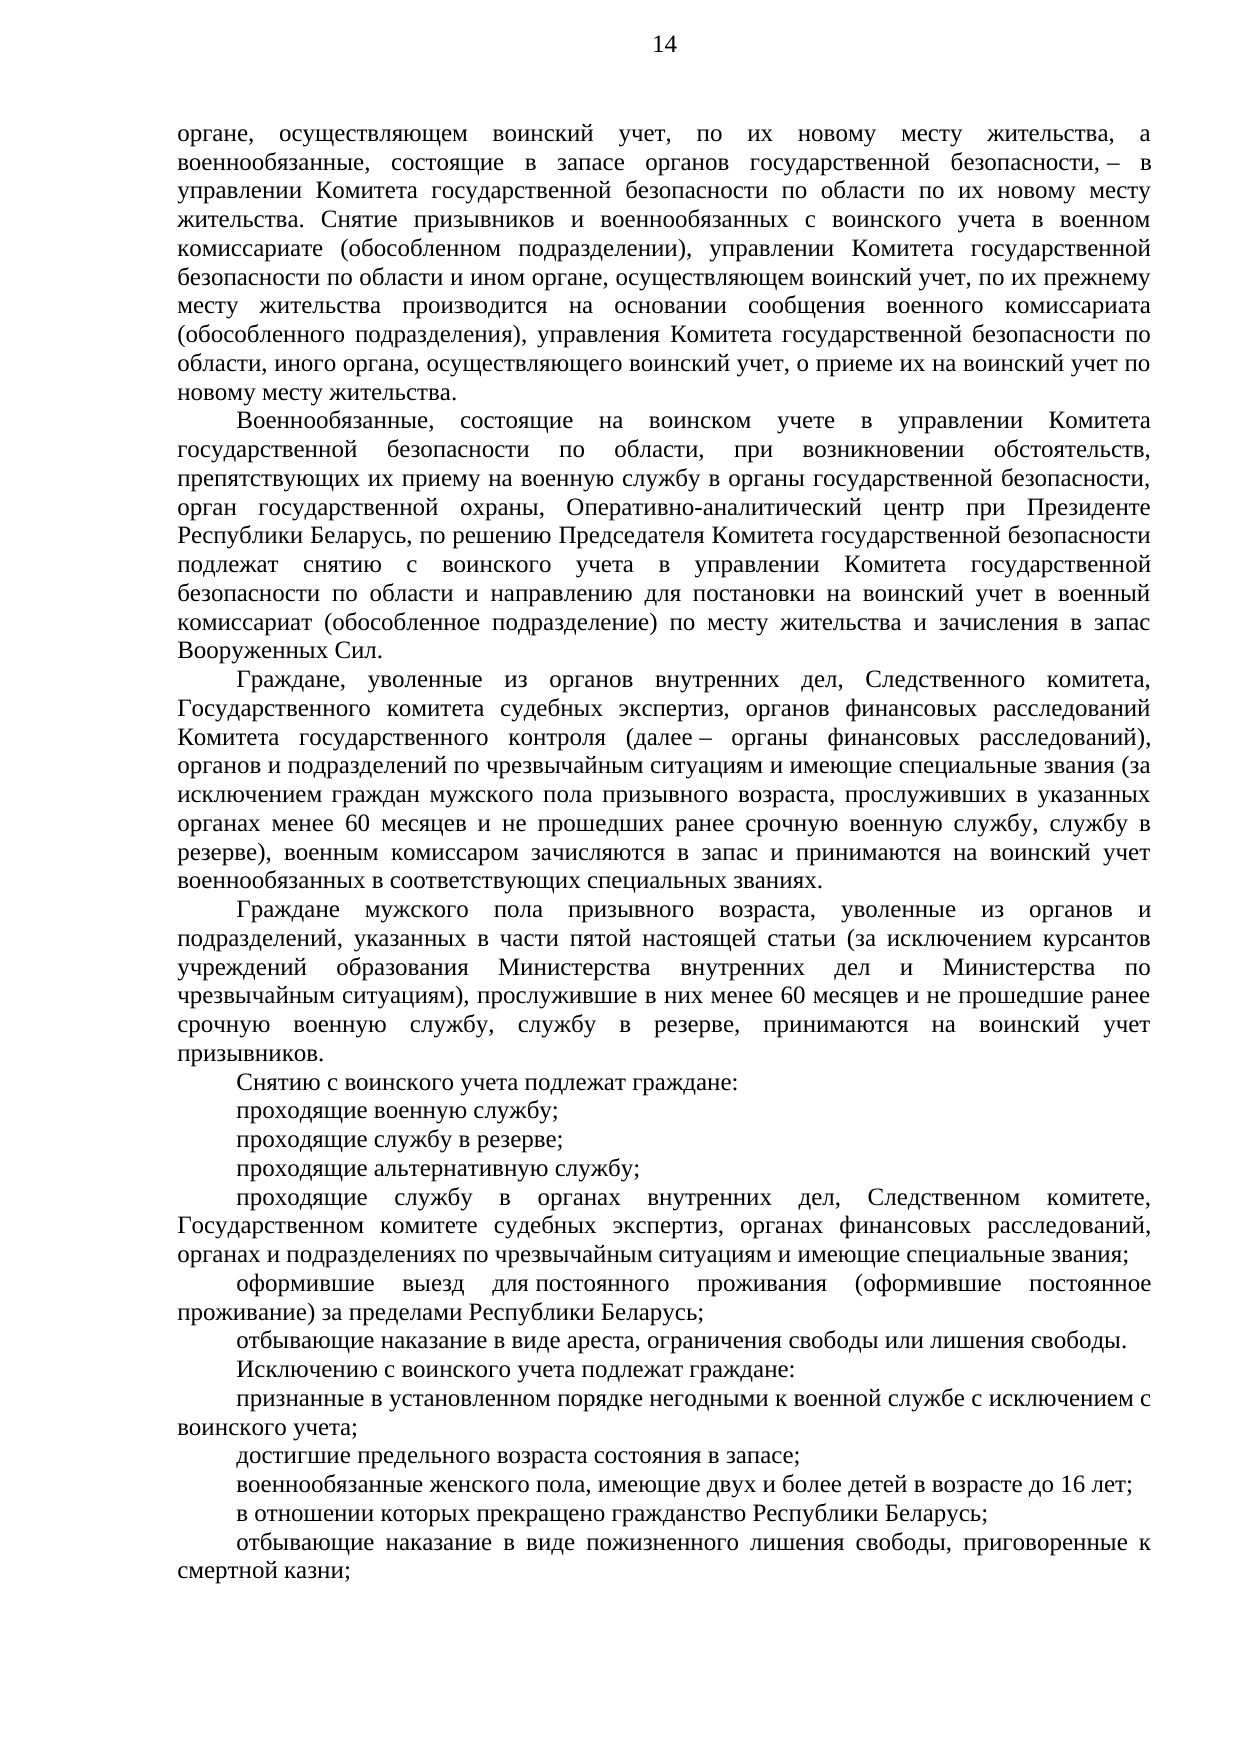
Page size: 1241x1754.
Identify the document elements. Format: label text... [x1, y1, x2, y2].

text проходящие службу в органах внутренних дел, Следственном комитете, Государственном комитете судебных экспертиз, органах финансовых расследований, органах и подразделениях по чрезвычайным ситуациям и имеющие специальные звания; [177, 1182, 1152, 1268]
text достигшие предельного возраста состояния в запасе; [177, 1441, 1152, 1469]
text военнообязанные женского пола, имеющие двух и более детей в возрасте до 16 лет; [177, 1469, 1152, 1498]
text Снятию с воинского учета подлежат граждане: [177, 1067, 1152, 1096]
text Исключению с воинского учета подлежат граждане: [177, 1354, 1152, 1383]
text проходящие альтернативную службу; [177, 1153, 1152, 1182]
text отбывающие наказание в виде ареста, ограничения свободы или лишения свободы. [177, 1326, 1152, 1354]
text признанные в установленном порядке негодными к военной службе с исключением с воинского учета; [177, 1383, 1152, 1441]
text проходящие службу в резерве; [177, 1124, 1152, 1153]
text оформившие выезд для постоянного проживания (оформившие постоянное проживание) за пределами Республики Беларусь; [177, 1268, 1152, 1326]
text Граждане, уволенные из органов внутренних дел, Следственного комитета, Государственного комитета судебных экспертиз, органов финансовых расследований Комитета государственного контроля (далее – органы финансовых расследований), органов и подразделений по чрезвычайным ситуациям и имеющие специальные звания (за исключением граждан мужского пола призывного возраста, прослуживших в указанных органах менее 60 месяцев и не прошедших ранее срочную военную службу, службу в резерве), военным комиссаром зачисляются в запас и принимаются на воинский учет военнообязанных в соответствующих специальных званиях. [177, 664, 1152, 894]
text отбывающие наказание в виде пожизненного лишения свободы, приговоренные к смертной казни; [177, 1527, 1152, 1584]
text Военнообязанные, состоящие на воинском учете в управлении Комитета государственной безопасности по области, при возникновении обстоятельств, препятствующих их приему на военную службу в органы государственной безопасности, орган государственной охраны, Оперативно-аналитический центр при Президенте Республики Беларусь, по решению Председателя Комитета государственной безопасности подлежат снятию с воинского учета в управлении Комитета государственной безопасности по области и направлению для постановки на воинский учет в военный комиссариат (обособленное подразделение) по месту жительства и зачисления в запас Вооруженных Сил. [177, 406, 1152, 664]
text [177, 118, 1152, 406]
text проходящие военную службу; [177, 1096, 1152, 1124]
text Граждане мужского пола призывного возраста, уволенные из органов и подразделений, указанных в части пятой настоящей статьи (за исключением курсантов учреждений образования Министерства внутренних дел и Министерства по чрезвычайным ситуациям), прослужившие в них менее 60 месяцев и не прошедшие ранее срочную военную службу, службу в резерве, принимаются на воинский учет призывников. [177, 894, 1152, 1067]
text в отношении которых прекращено гражданство Республики Беларусь; [177, 1498, 1152, 1527]
